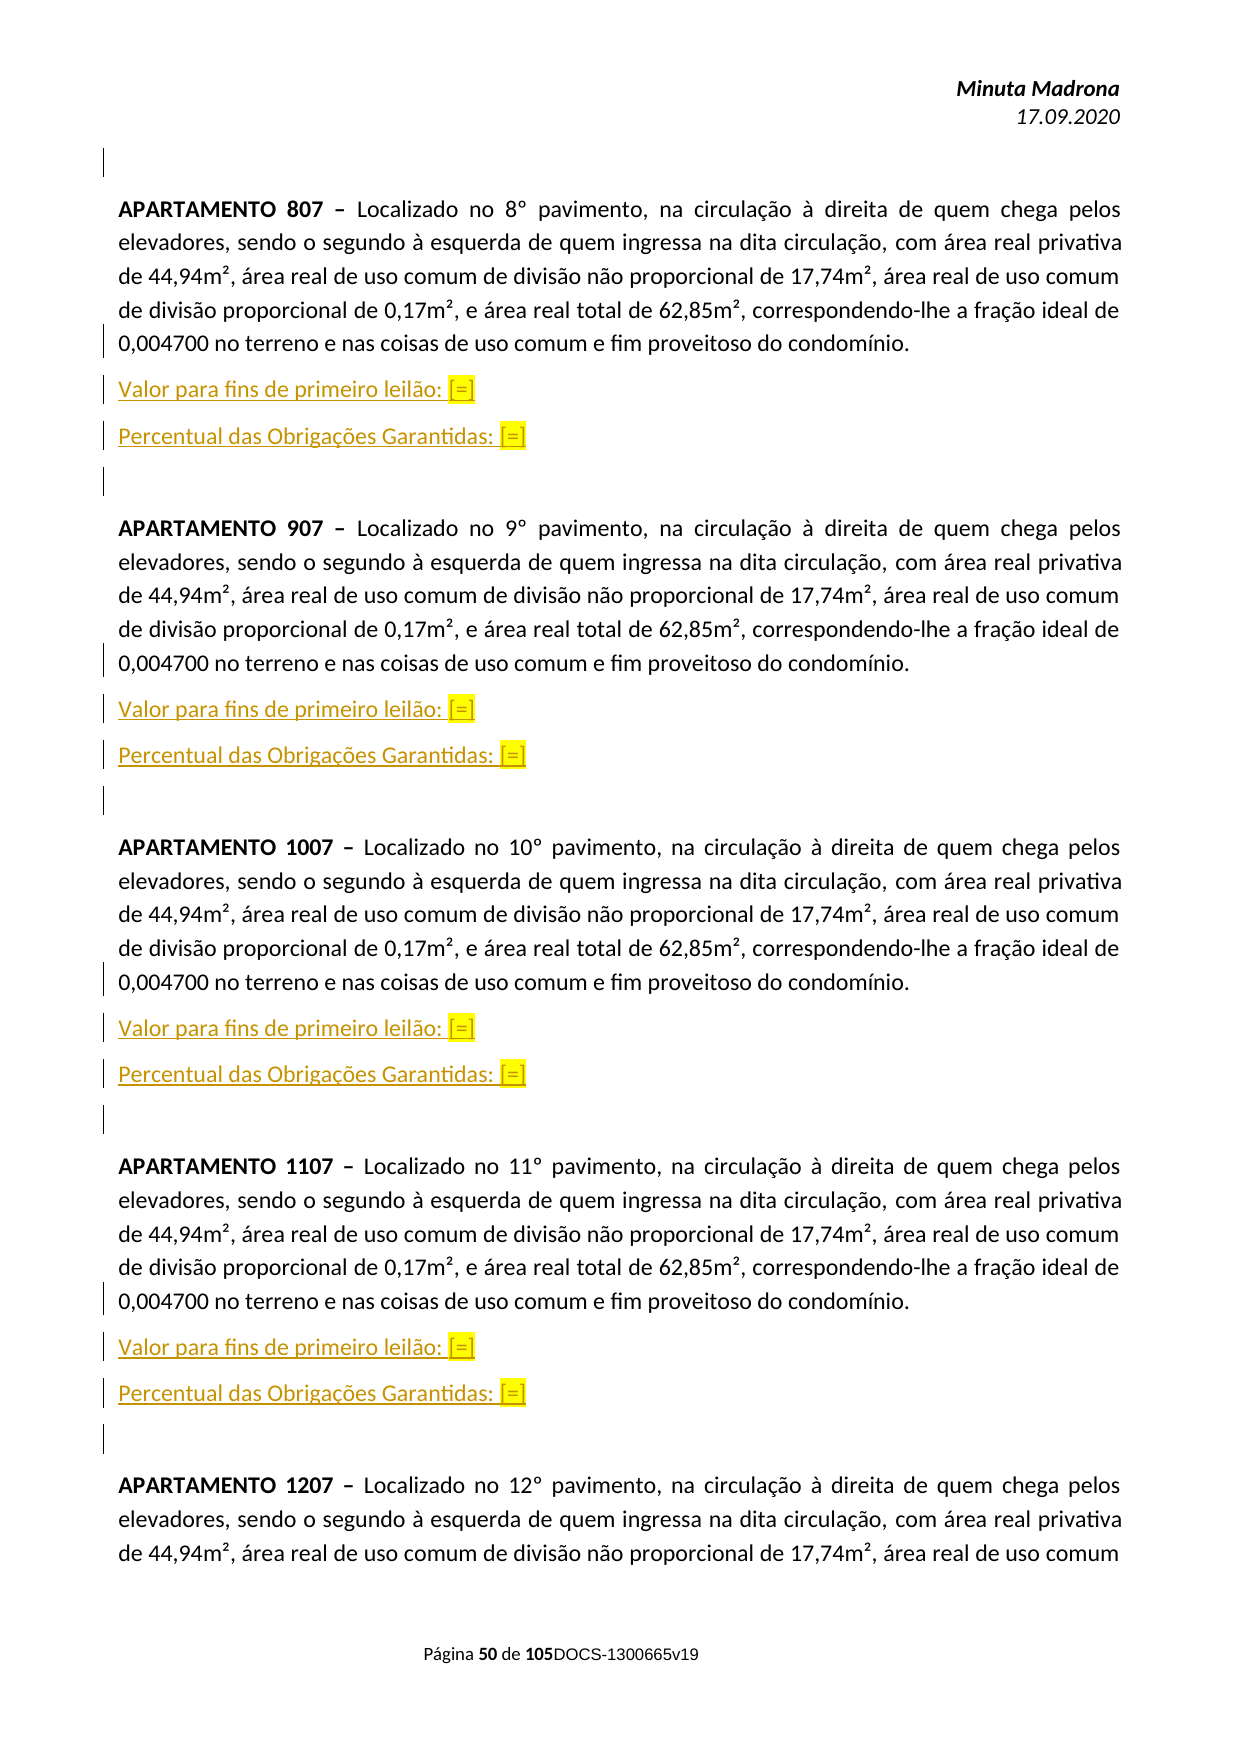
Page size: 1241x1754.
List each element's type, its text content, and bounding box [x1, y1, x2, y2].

text APARTAMENTO 1007 – Localizado no 10º pavimento, na circulação à direita de quem chega pelos elevadores, sendo o segundo à esquerda de quem ingressa na dita circulação, com área real privativa de 44,94m², área real de uso comum de divisão não proporcional de 17,74m², área real de uso comum de divisão proporcional de 0,17m², e área real total de 62,85m², correspondendo-lhe a fração ideal de 0,004700 no terreno e nas coisas de uso comum e fim proveitoso do condomínio. [118, 832, 1122, 996]
text APARTAMENTO 907 – Localizado no 9º pavimento, na circulação à direita de quem chega pelos elevadores, sendo o segundo à esquerda de quem ingressa na dita circulação, com área real privativa de 44,94m², área real de uso comum de divisão não proporcional de 17,74m², área real de uso comum de divisão proporcional de 0,17m², e área real total de 62,85m², correspondendo-lhe a fração ideal de 0,004700 no terreno e nas coisas de uso comum e fim proveitoso do condomínio. [118, 513, 1122, 677]
text APARTAMENTO 1107 – Localizado no 11º pavimento, na circulação à direita de quem chega pelos elevadores, sendo o segundo à esquerda de quem ingressa na dita circulação, com área real privativa de 44,94m², área real de uso comum de divisão não proporcional de 17,74m², área real de uso comum de divisão proporcional de 0,17m², e área real total de 62,85m², correspondendo-lhe a fração ideal de 0,004700 no terreno e nas coisas de uso comum e fim proveitoso do condomínio. [118, 1151, 1122, 1315]
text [118, 1471, 1122, 1567]
text APARTAMENTO 807 – Localizado no 8º pavimento, na circulação à direita de quem chega pelos elevadores, sendo o segundo à esquerda de quem ingressa na dita circulação, com área real privativa de 44,94m², área real de uso comum de divisão não proporcional de 17,74m², área real de uso comum de divisão proporcional de 0,17m², e área real total de 62,85m², correspondendo-lhe a fração ideal de 0,004700 no terreno e nas coisas de uso comum e fim proveitoso do condomínio. [118, 194, 1122, 358]
